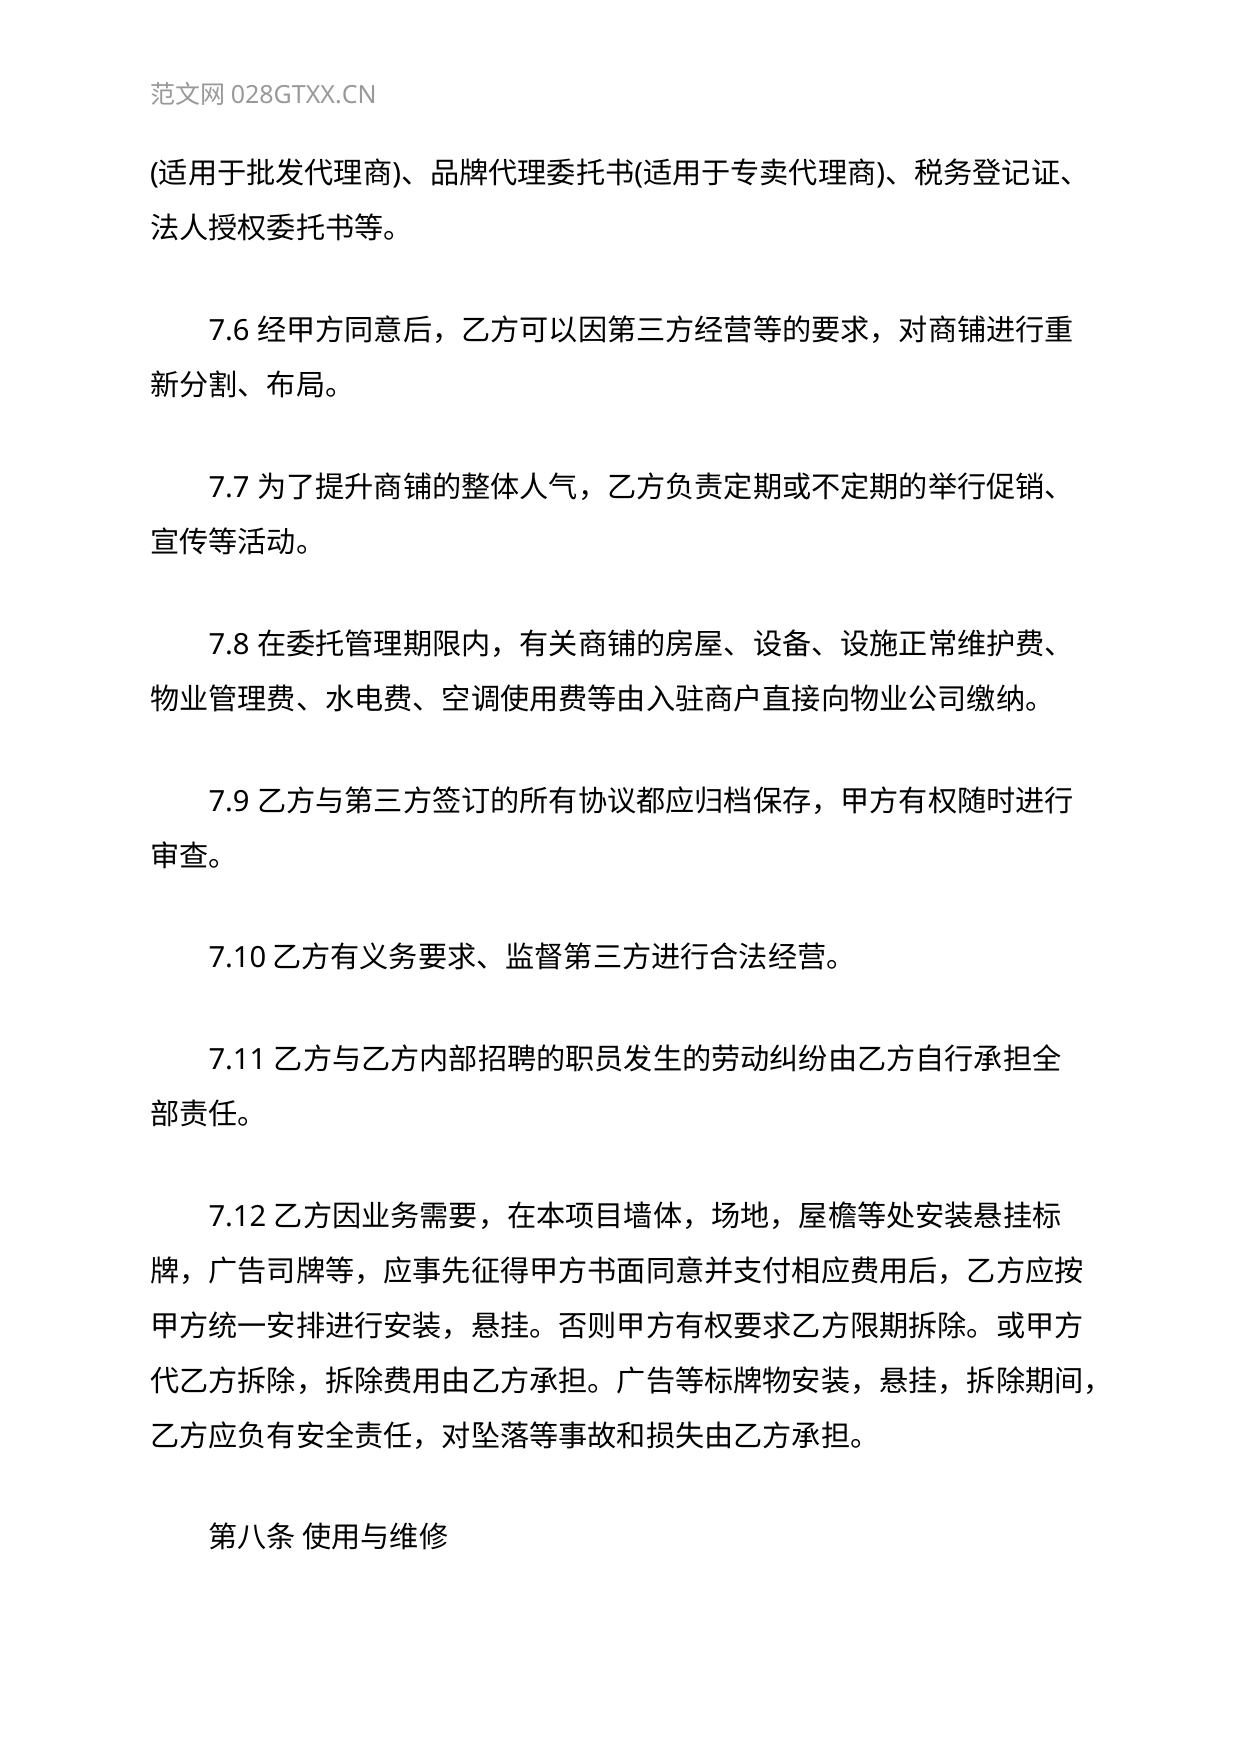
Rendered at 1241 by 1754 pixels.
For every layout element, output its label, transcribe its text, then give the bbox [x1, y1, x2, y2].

text 7.12 乙方因业务需要，在本项目墙体，场地，屋檐等处安装悬挂标牌，广告司牌等，应事先征得甲方书面同意并支付相应费用后，乙方应按甲方统一安排进行安装，悬挂。否则甲方有权要求乙方限期拆除。或甲方代乙方拆除，拆除费用由乙方承担。广告等标牌物安装，悬挂，拆除期间，乙方应负有安全责任，对坠落等事故和损失由乙方承担。 [150, 1193, 1090, 1454]
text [150, 150, 1090, 247]
text 7.9 乙方与第三方签订的所有协议都应归档保存，甲方有权随时进行审查。 [150, 777, 1090, 874]
text 7.10乙方有义务要求、监督第三方进行合法经营。 [150, 934, 1090, 976]
text 7.11 乙方与乙方内部招聘的职员发生的劳动纠纷由乙方自行承担全部责任。 [150, 1036, 1090, 1133]
text 7.8 在委托管理期限内，有关商铺的房屋、设备、设施正常维护费、物业管理费、水电费、空调使用费等由入驻商户直接向物业公司缴纳。 [150, 620, 1090, 718]
text 第八条 使用与维修 [150, 1514, 1090, 1556]
text 7.6 经甲方同意后，乙方可以因第三方经营等的要求，对商铺进行重新分割、布局。 [150, 307, 1090, 404]
text 7.7 为了提升商铺的整体人气，乙方负责定期或不定期的举行促销、宣传等活动。 [150, 463, 1090, 561]
